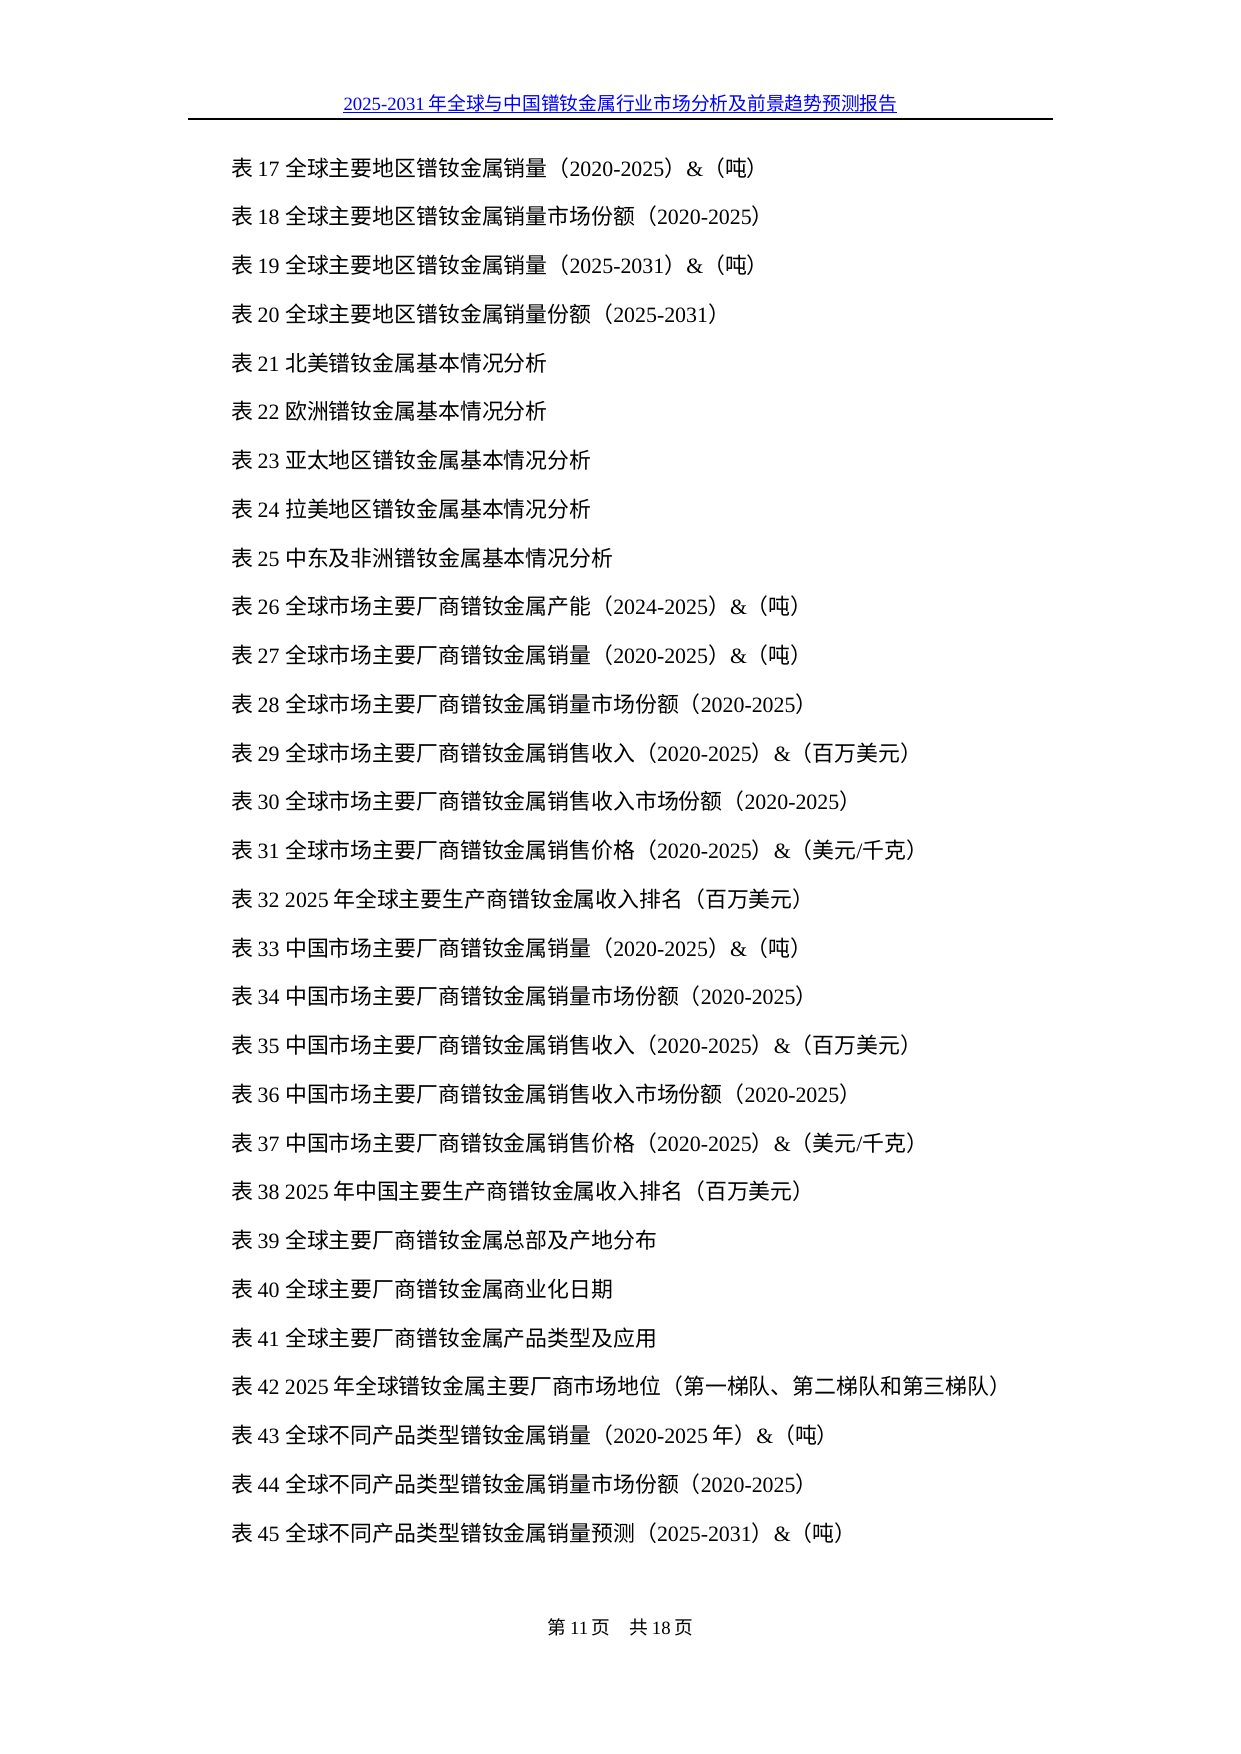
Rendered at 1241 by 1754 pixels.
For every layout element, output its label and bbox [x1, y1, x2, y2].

text [187, 150, 1053, 1548]
